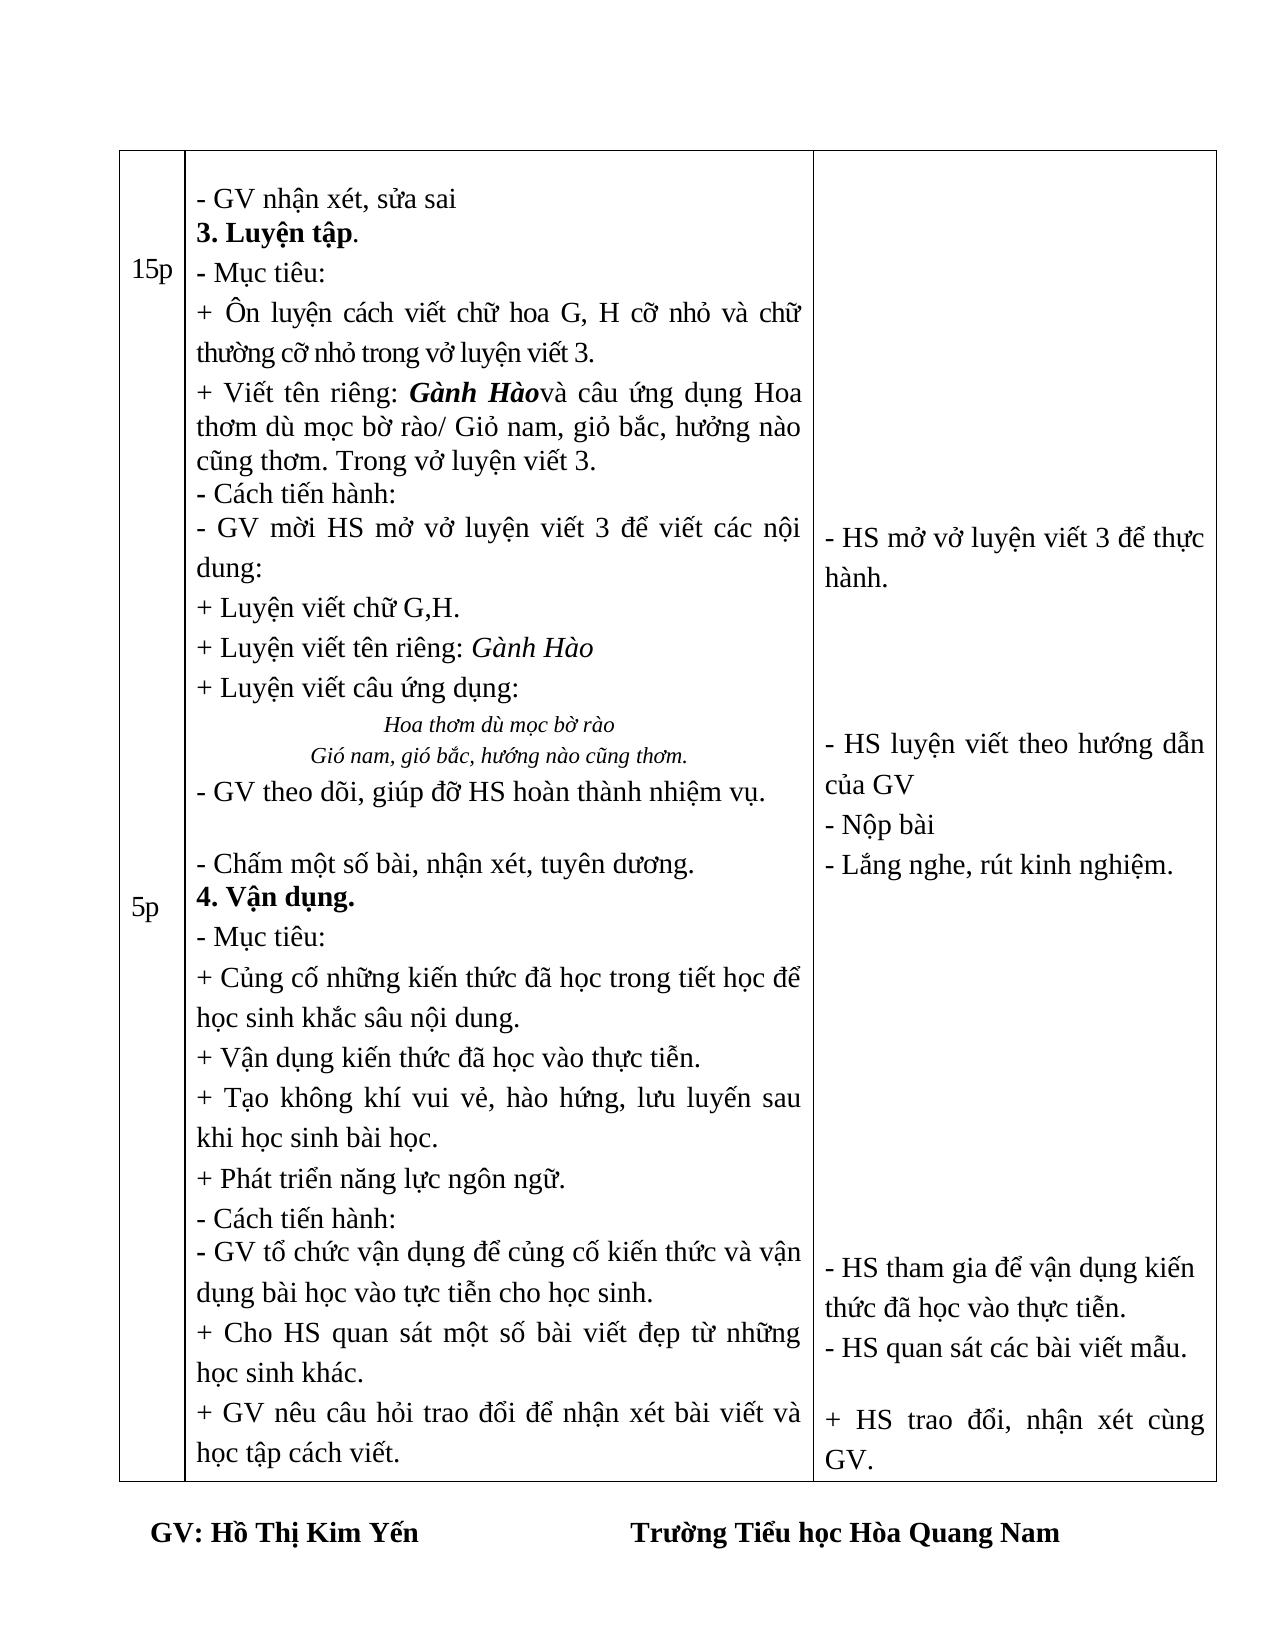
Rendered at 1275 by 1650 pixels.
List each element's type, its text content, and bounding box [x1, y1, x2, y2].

table_cell 5p 10p 15p 5p [120, 151, 184, 1481]
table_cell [186, 151, 813, 1481]
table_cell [814, 151, 1216, 1481]
